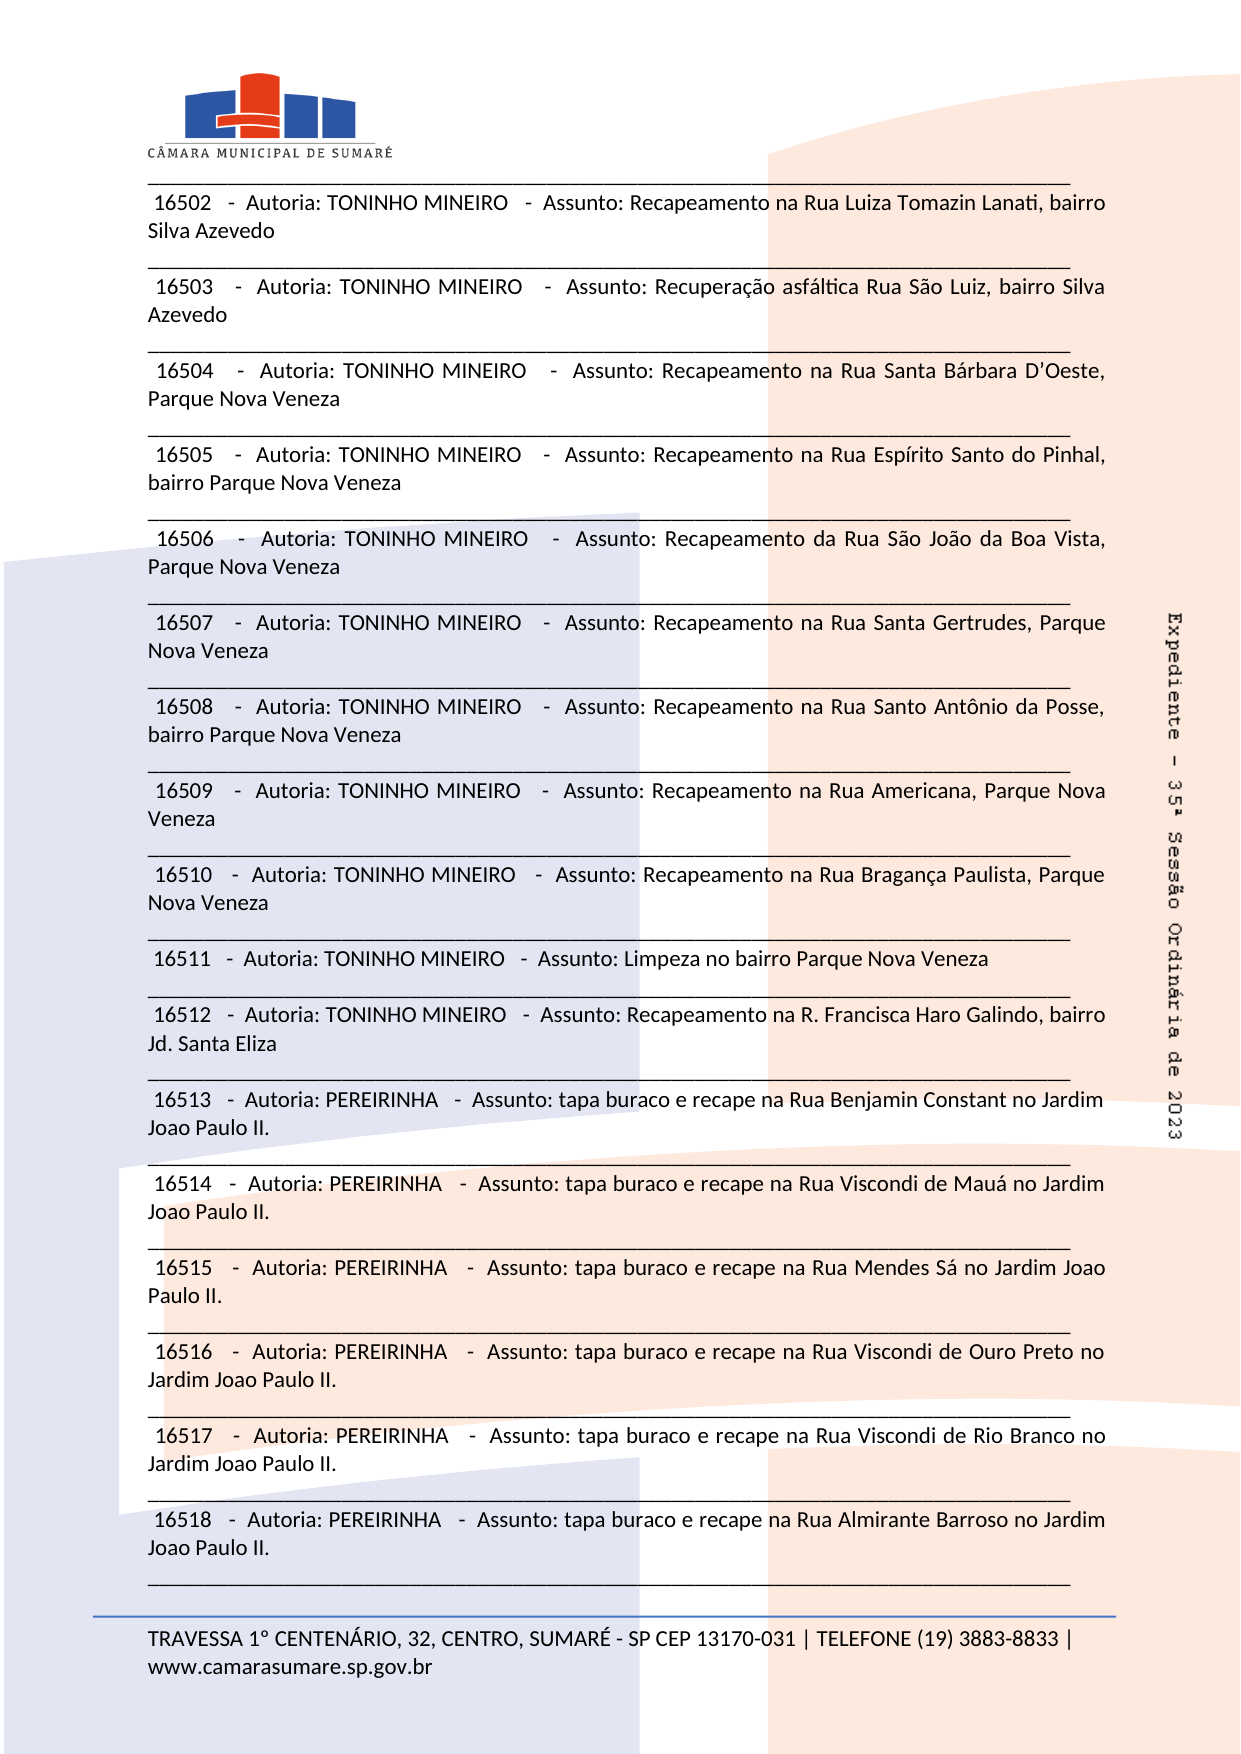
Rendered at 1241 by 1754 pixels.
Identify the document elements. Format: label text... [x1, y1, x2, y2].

text _________________________________________________________________________________ [148, 748, 1107, 776]
text _________________________________________________________________________________ [148, 1141, 1107, 1169]
text 16505 - Autoria: TONINHO MINEIRO - Assunto: Recapeamento na Rua Espírito Santo do Pinhal, bairro Parque Nova Veneza [148, 440, 1107, 496]
text _________________________________________________________________________________ [148, 832, 1107, 861]
text 16512 - Autoria: TONINHO MINEIRO - Assunto: Recapeamento na R. Francisca Haro Galindo, bairro Jd. Santa Eliza [148, 1001, 1107, 1057]
text 16510 - Autoria: TONINHO MINEIRO - Assunto: Recapeamento na Rua Bragança Paulista, Parque Nova Veneza [148, 861, 1107, 917]
text _________________________________________________________________________________ [148, 1225, 1107, 1253]
text _________________________________________________________________________________ [148, 917, 1107, 944]
text _________________________________________________________________________________ [148, 664, 1107, 692]
text 16517 - Autoria: PEREIRINHA - Assunto: tapa buraco e recape na Rua Viscondi de Rio Branco no Jardim Joao Paulo II. [148, 1421, 1107, 1477]
text _________________________________________________________________________________ [148, 328, 1107, 356]
text 16504 - Autoria: TONINHO MINEIRO - Assunto: Recapeamento na Rua Santa Bárbara D’Oeste, Parque Nova Veneza [148, 356, 1107, 412]
text _________________________________________________________________________________ [148, 496, 1107, 524]
text _________________________________________________________________________________ [148, 1309, 1107, 1337]
text 16518 - Autoria: PEREIRINHA - Assunto: tapa buraco e recape na Rua Almirante Barroso no Jardim Joao Paulo II. [148, 1505, 1107, 1561]
picture [1142, 609, 1205, 1145]
text 16503 - Autoria: TONINHO MINEIRO - Assunto: Recuperação asfáltica Rua São Luiz, bairro Silva Azevedo [148, 272, 1107, 328]
text _________________________________________________________________________________ [148, 160, 1107, 188]
text _________________________________________________________________________________ [148, 1057, 1107, 1085]
text _________________________________________________________________________________ [148, 1561, 1107, 1589]
text _________________________________________________________________________________ [148, 412, 1107, 440]
text _________________________________________________________________________________ [148, 580, 1107, 608]
text _________________________________________________________________________________ [148, 1477, 1107, 1505]
text 16509 - Autoria: TONINHO MINEIRO - Assunto: Recapeamento na Rua Americana, Parque Nova Veneza [148, 776, 1107, 832]
text _________________________________________________________________________________ [148, 1393, 1107, 1421]
text 16513 - Autoria: PEREIRINHA - Assunto: tapa buraco e recape na Rua Benjamin Constant no Jardim Joao Paulo II. [148, 1085, 1107, 1141]
text 16511 - Autoria: TONINHO MINEIRO - Assunto: Limpeza no bairro Parque Nova Veneza [148, 944, 1107, 973]
text _________________________________________________________________________________ [148, 244, 1107, 272]
text 16514 - Autoria: PEREIRINHA - Assunto: tapa buraco e recape na Rua Viscondi de Mauá no Jardim Joao Paulo II. [148, 1169, 1107, 1225]
text 16516 - Autoria: PEREIRINHA - Assunto: tapa buraco e recape na Rua Viscondi de Ouro Preto no Jardim Joao Paulo II. [148, 1337, 1107, 1393]
text 16515 - Autoria: PEREIRINHA - Assunto: tapa buraco e recape na Rua Mendes Sá no Jardim Joao Paulo II. [148, 1253, 1107, 1309]
text 16507 - Autoria: TONINHO MINEIRO - Assunto: Recapeamento na Rua Santa Gertrudes, Parque Nova Veneza [148, 608, 1107, 664]
picture [147, 73, 394, 160]
text 16508 - Autoria: TONINHO MINEIRO - Assunto: Recapeamento na Rua Santo Antônio da Posse, bairro Parque Nova Veneza [148, 692, 1107, 748]
text 16506 - Autoria: TONINHO MINEIRO - Assunto: Recapeamento da Rua São João da Boa Vista, Parque Nova Veneza [148, 524, 1107, 580]
text 16502 - Autoria: TONINHO MINEIRO - Assunto: Recapeamento na Rua Luiza Tomazin Lanati, bairro Silva Azevedo [148, 188, 1107, 244]
text _________________________________________________________________________________ [148, 973, 1107, 1001]
